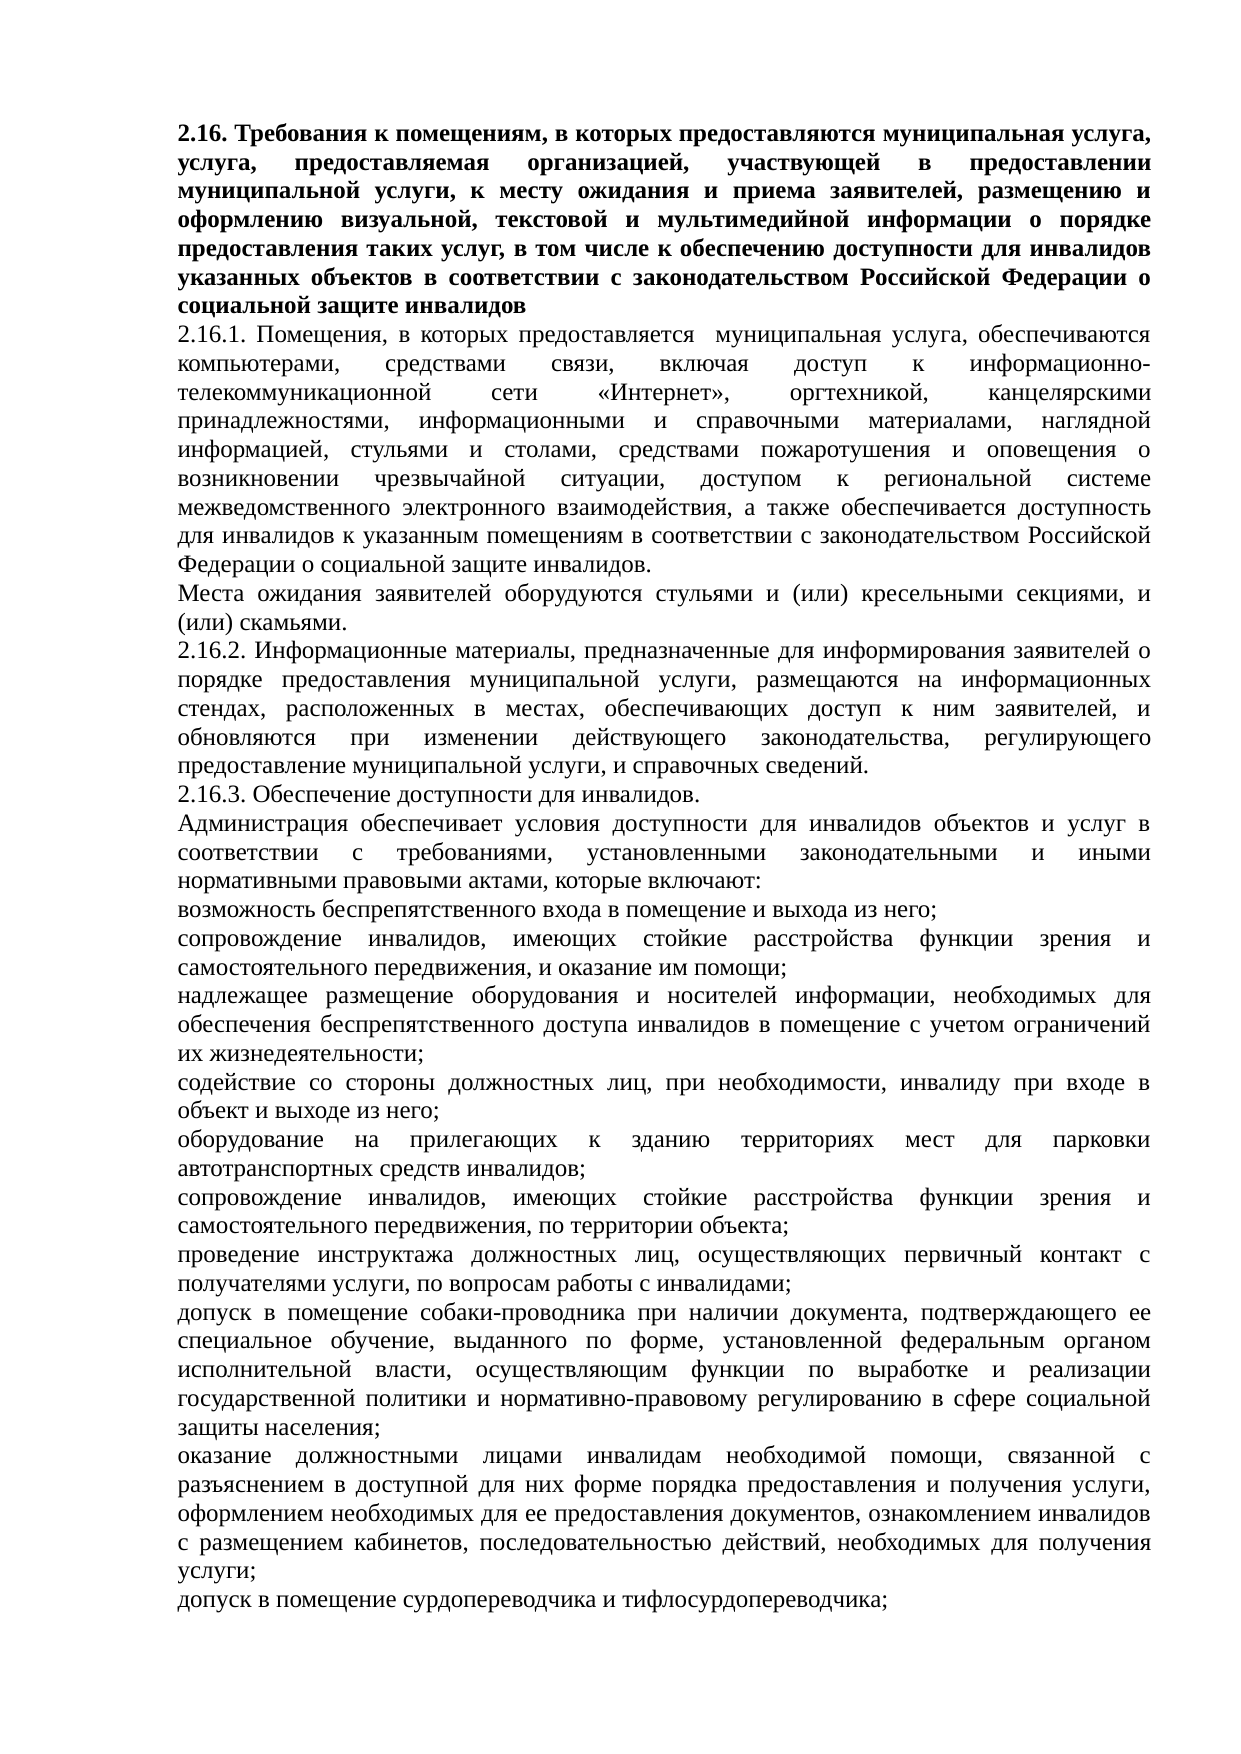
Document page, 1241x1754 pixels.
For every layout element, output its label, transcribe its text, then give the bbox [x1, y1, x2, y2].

text 2.16.1. Помещения, в которых предоставляется муниципальная услуга, обеспечиваются компьютерами, средствами связи, включая доступ к информационно-телекоммуникационной сети «Интернет», оргтехникой, канцелярскими принадлежностями, информационными и справочными материалами, наглядной информацией, стульями и столами, средствами пожаротушения и оповещения о возникновении чрезвычайной ситуации, доступом к региональной системе межведомственного электронного взаимодействия, а также обеспечивается доступность для инвалидов к указанным помещениям в соответствии с законодательством Российской Федерации о социальной защите инвалидов. [177, 319, 1152, 578]
text допуск в помещение собаки-проводника при наличии документа, подтверждающего ее специальное обучение, выданного по форме, установленной федеральным органом исполнительной власти, осуществляющим функции по выработке и реализации государственной политики и нормативно-правовому регулированию в сфере социальной защиты населения; [177, 1297, 1152, 1441]
text 2.16. Требования к помещениям, в которых предоставляются муниципальная услуга, услуга, предоставляемая организацией, участвующей в предоставлении муниципальной услуги, к месту ожидания и приема заявителей, размещению и оформлению визуальной, текстовой и мультимедийной информации о порядке предоставления таких услуг, в том числе к обеспечению доступности для инвалидов указанных объектов в соответствии с законодательством Российской Федерации о социальной защите инвалидов [177, 118, 1152, 319]
text сопровождение инвалидов, имеющих стойкие расстройства функции зрения и самостоятельного передвижения, по территории объекта; [177, 1182, 1152, 1239]
text Администрация обеспечивает условия доступности для инвалидов объектов и услуг в соответствии с требованиями, установленными законодательными и иными нормативными правовыми актами, которые включают: [177, 808, 1152, 894]
text содействие со стороны должностных лиц, при необходимости, инвалиду при входе в объект и выходе из него; [177, 1067, 1152, 1124]
text допуск в помещение сурдопереводчика и тифлосурдопереводчика; [177, 1584, 1152, 1613]
text возможность беспрепятственного входа в помещение и выхода из него; [177, 894, 1152, 923]
text Места ожидания заявителей оборудуются стульями и (или) кресельными секциями, и (или) скамьями. [177, 578, 1152, 636]
text оборудование на прилегающих к зданию территориях мест для парковки автотранспортных средств инвалидов; [177, 1124, 1152, 1182]
text сопровождение инвалидов, имеющих стойкие расстройства функции зрения и самостоятельного передвижения, и оказание им помощи; [177, 923, 1152, 981]
text 2.16.3. Обеспечение доступности для инвалидов. [177, 779, 1152, 808]
text оказание должностными лицами инвалидам необходимой помощи, связанной с разъяснением в доступной для них форме порядка предоставления и получения услуги, оформлением необходимых для ее предоставления документов, ознакомлением инвалидов с размещением кабинетов, последовательностью действий, необходимых для получения услуги; [177, 1441, 1152, 1584]
text проведение инструктажа должностных лиц, осуществляющих первичный контакт с получателями услуги, по вопросам работы с инвалидами; [177, 1239, 1152, 1297]
text 2.16.2. Информационные материалы, предназначенные для информирования заявителей о порядке предоставления муниципальной услуги, размещаются на информационных стендах, расположенных в местах, обеспечивающих доступ к ним заявителей, и обновляются при изменении действующего законодательства, регулирующего предоставление муниципальной услуги, и справочных сведений. [177, 636, 1152, 779]
text надлежащее размещение оборудования и носителей информации, необходимых для обеспечения беспрепятственного доступа инвалидов в помещение с учетом ограничений их жизнедеятельности; [177, 981, 1152, 1067]
